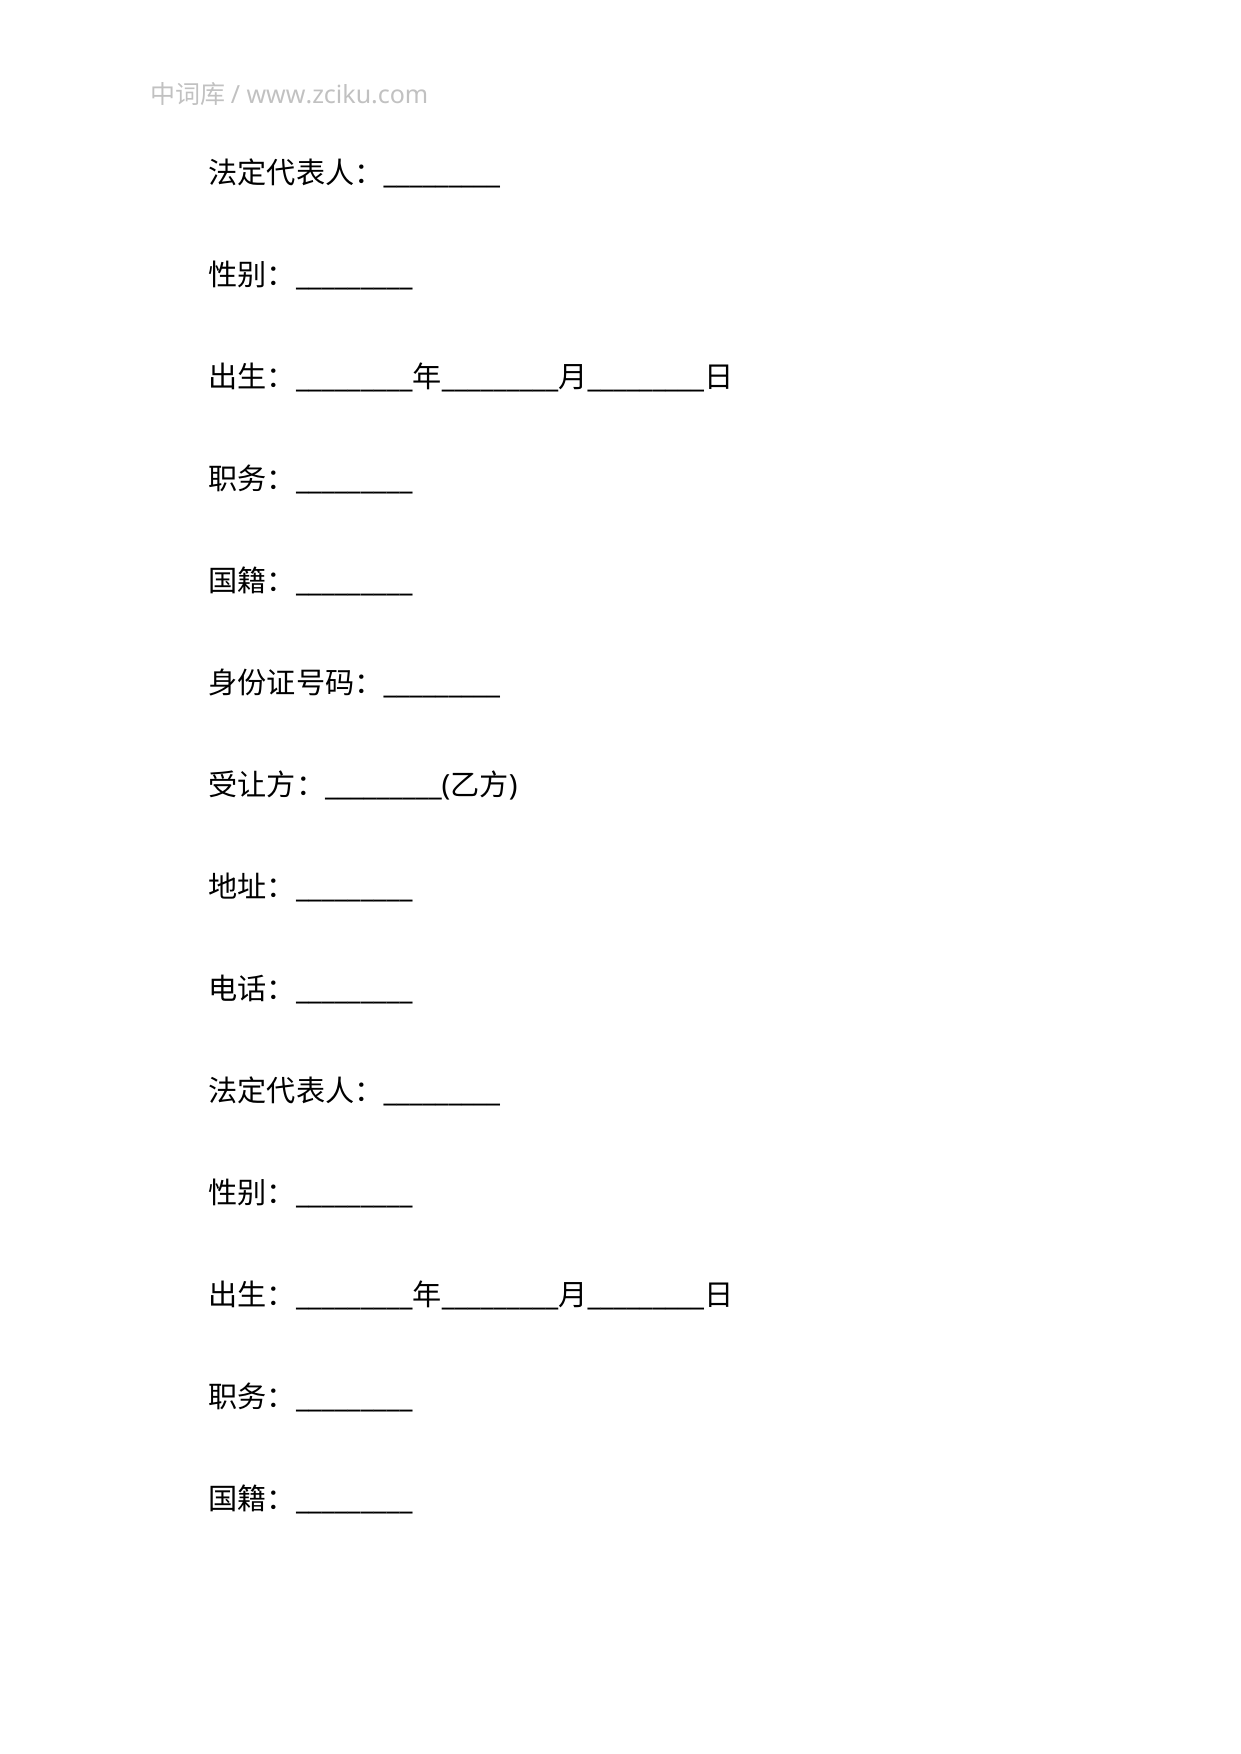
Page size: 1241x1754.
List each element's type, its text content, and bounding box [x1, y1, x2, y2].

text 出生：_________年_________月_________日 [150, 1272, 1090, 1314]
text 职务：_________ [150, 1374, 1090, 1416]
text 国籍：_________ [150, 1476, 1090, 1518]
text 法定代表人：_________ [150, 150, 1090, 192]
text 职务：_________ [150, 456, 1090, 498]
text 国籍：_________ [150, 558, 1090, 600]
text 地址：_________ [150, 864, 1090, 906]
text 出生：_________年_________月_________日 [150, 354, 1090, 396]
text 身份证号码：_________ [150, 660, 1090, 702]
text 电话：_________ [150, 966, 1090, 1008]
text 受让方：_________(乙方) [150, 762, 1090, 804]
text 法定代表人：_________ [150, 1068, 1090, 1110]
text 性别：_________ [150, 252, 1090, 294]
text 性别：_________ [150, 1170, 1090, 1212]
